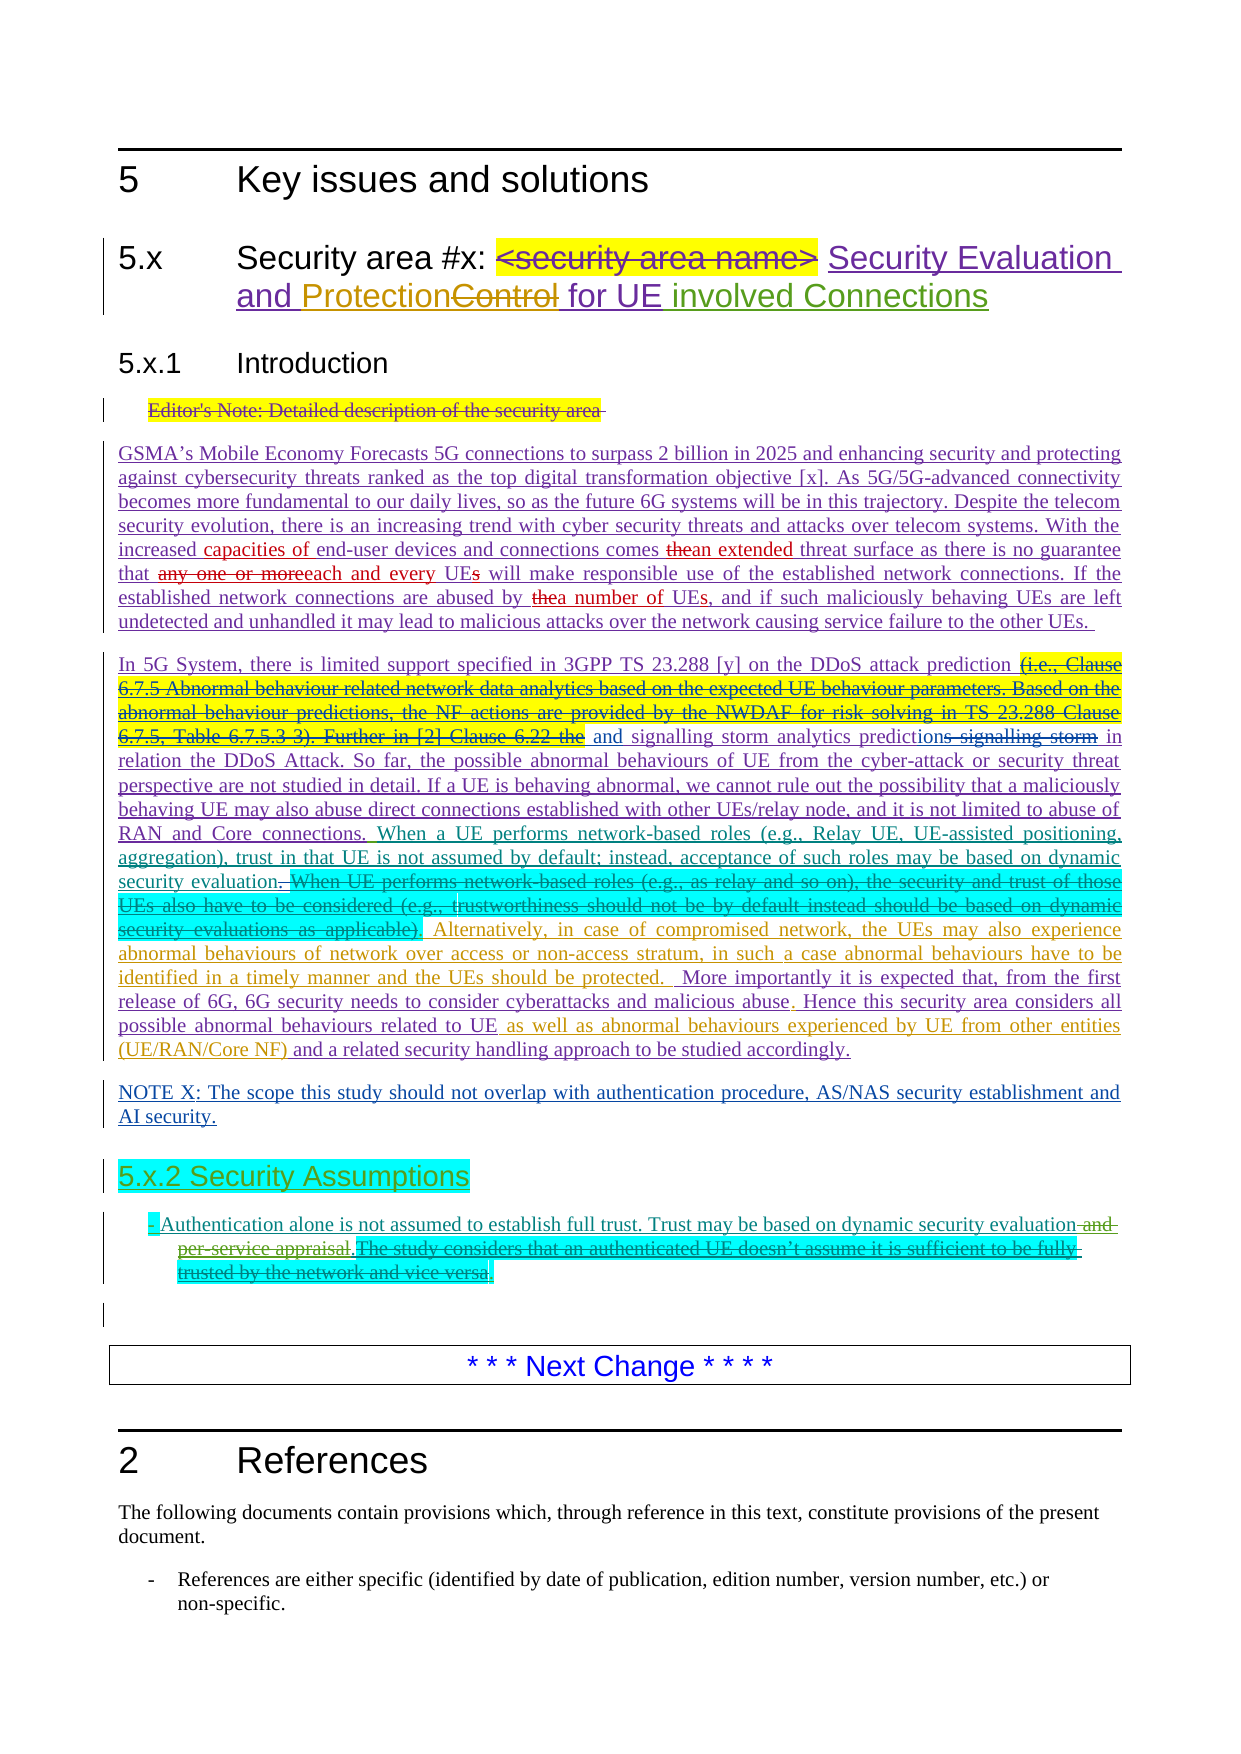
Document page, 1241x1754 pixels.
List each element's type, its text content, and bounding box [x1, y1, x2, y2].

text The following documents contain provisions which, through reference in this text, constitute provisions of the present document. [118, 1500, 1122, 1548]
subtitle 2 References [118, 1432, 1122, 1481]
subtitle 5 Key issues and solutions [118, 151, 1122, 200]
text * * * Next Change * * * * [110, 1346, 1130, 1384]
subtitle 5.x.1 Introduction [118, 346, 1122, 379]
text - References are either specific (identified by date of publication, edition number, version number, etc.) or non-specific. [148, 1567, 1122, 1615]
subtitle 5.x Security area #x: [118, 238, 1122, 314]
